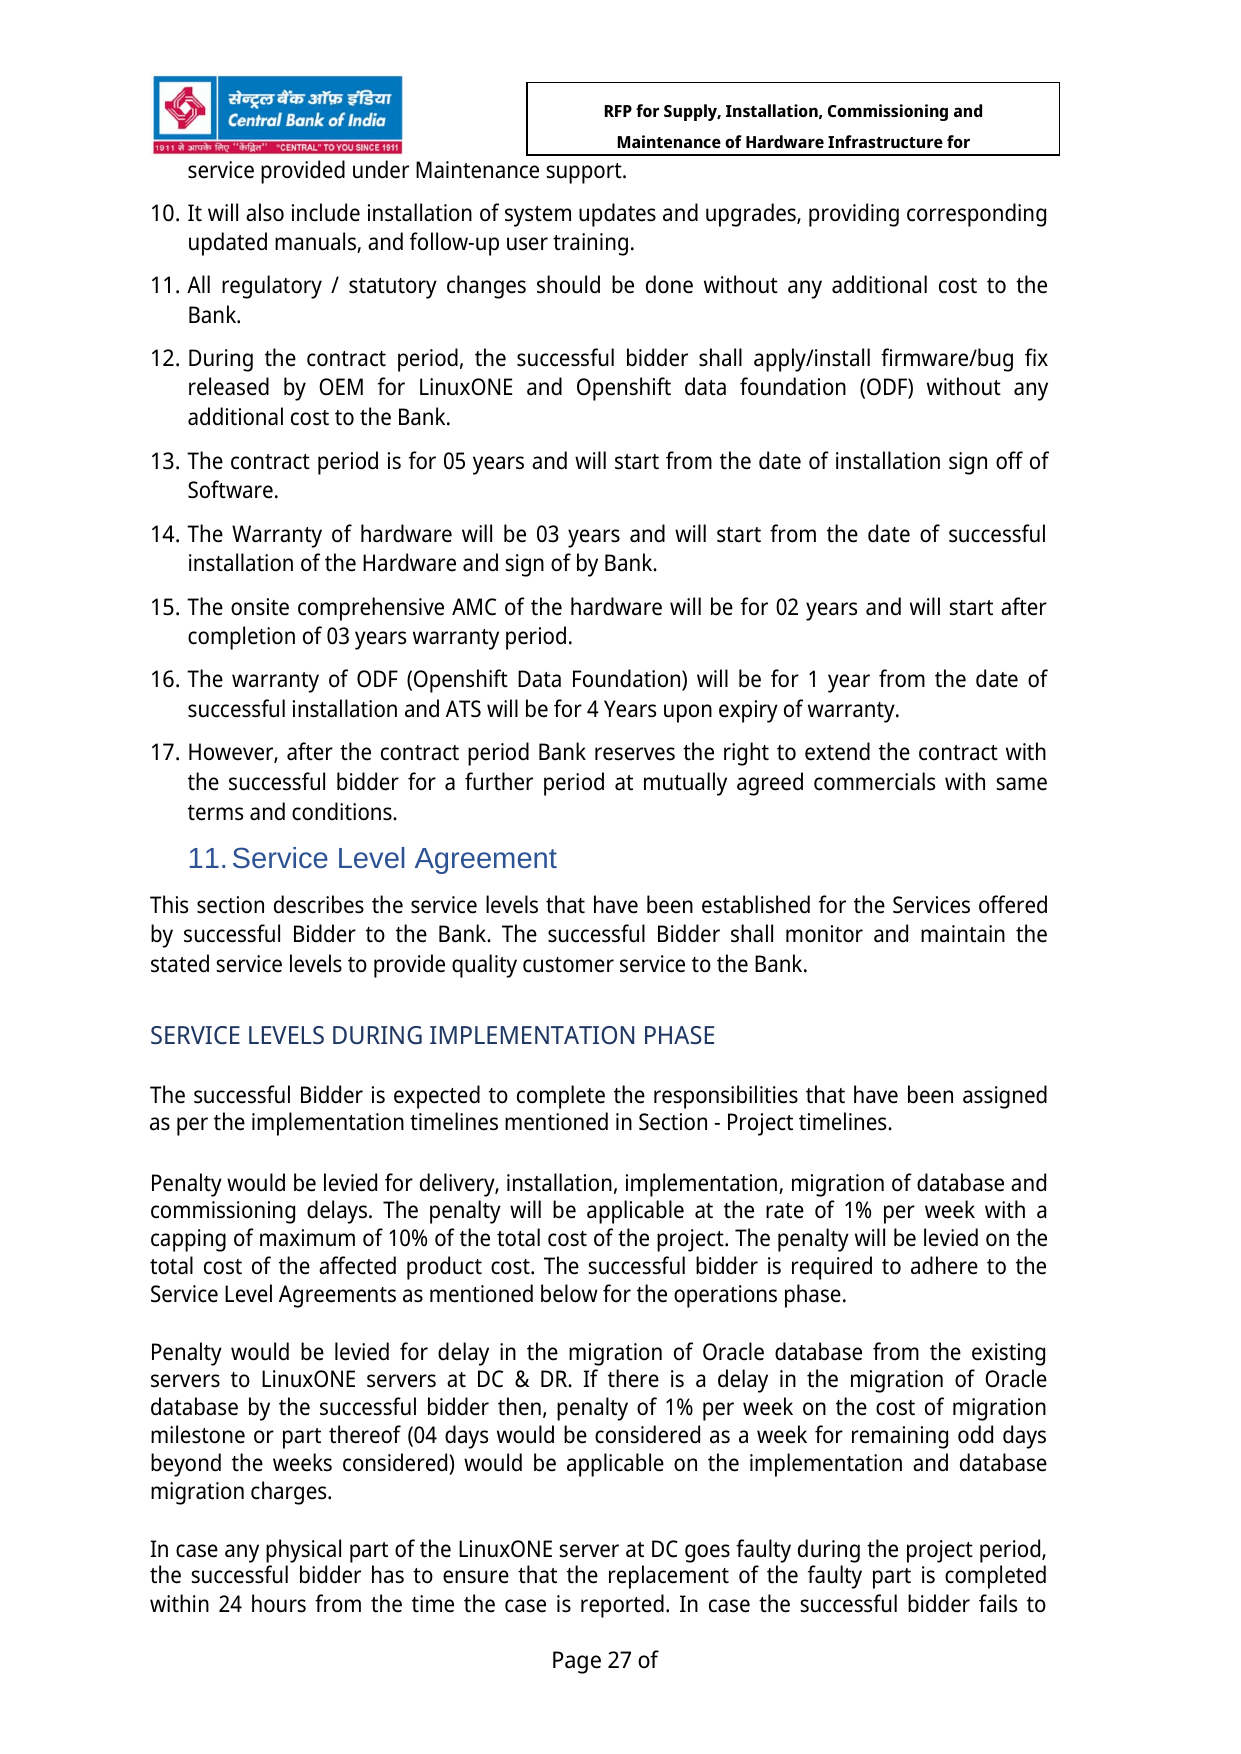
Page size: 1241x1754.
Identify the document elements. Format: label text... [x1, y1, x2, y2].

list However, after the contract period Bank reserves the right to extend the contract with the successful bidder for a further period at mutually agreed commercials with same terms and conditions. [150, 737, 1049, 827]
subtitle SERVICE LEVELS DURING IMPLEMENTATION PHASE [150, 1018, 1049, 1052]
list The warranty of ODF (Openshift Data Foundation) will be for 1 year from the date of successful installation and ATS will be for 4 Years upon expiry of warranty. [150, 664, 1049, 724]
list It will also include installation of system updates and upgrades, providing corresponding updated manuals, and follow-up user training. [150, 197, 1049, 257]
list The onsite comprehensive AMC of the hardware will be for 02 years and will start after completion of 03 years warranty period. [150, 591, 1049, 651]
list The Warranty of hardware will be 03 years and will start from the date of successful installation of the Hardware and sign of by Bank. [150, 518, 1049, 578]
subtitle Service Level Agreement [187, 841, 1048, 875]
text The successful Bidder is expected to complete the responsibilities that have been assigned as per the implementation timelines mentioned in Section - Project timelines. [149, 1081, 1049, 1137]
text This section describes the service levels that have been established for the Services offered by successful Bidder to the Bank. The successful Bidder shall monitor and maintain the stated service levels to provide quality customer service to the Bank. [150, 889, 1049, 979]
list The contract period is for 05 years and will start from the date of installation sign off of Software. [150, 445, 1049, 505]
picture [150, 73, 404, 154]
text Penalty would be levied for delay in the migration of Oracle database from the existing servers to LinuxONE servers at DC & DR. If there is a delay in the migration of Oracle database by the successful bidder then, penalty of 1% per week on the cost of migration milestone or part thereof (04 days would be considered as a week for remaining odd days beyond the weeks considered) would be applicable on the implementation and database migration charges. [150, 1338, 1049, 1506]
list All regulatory / statutory changes should be done without any additional cost to the Bank. [150, 270, 1049, 330]
text Penalty would be levied for delivery, installation, implementation, migration of database and commissioning delays. The penalty will be applicable at the rate of 1% per week with a capping of maximum of 10% of the total cost of the project. The penalty will be levied on the total cost of the affected product cost. The successful bidder is required to adhere to the Service Level Agreements as mentioned below for the operations phase. [150, 1169, 1049, 1309]
list During the contract period, the successful bidder shall apply/install firmware/bug fix released by OEM for LinuxONE and Openshift data foundation (ODF) without any additional cost to the Bank. [150, 343, 1049, 433]
